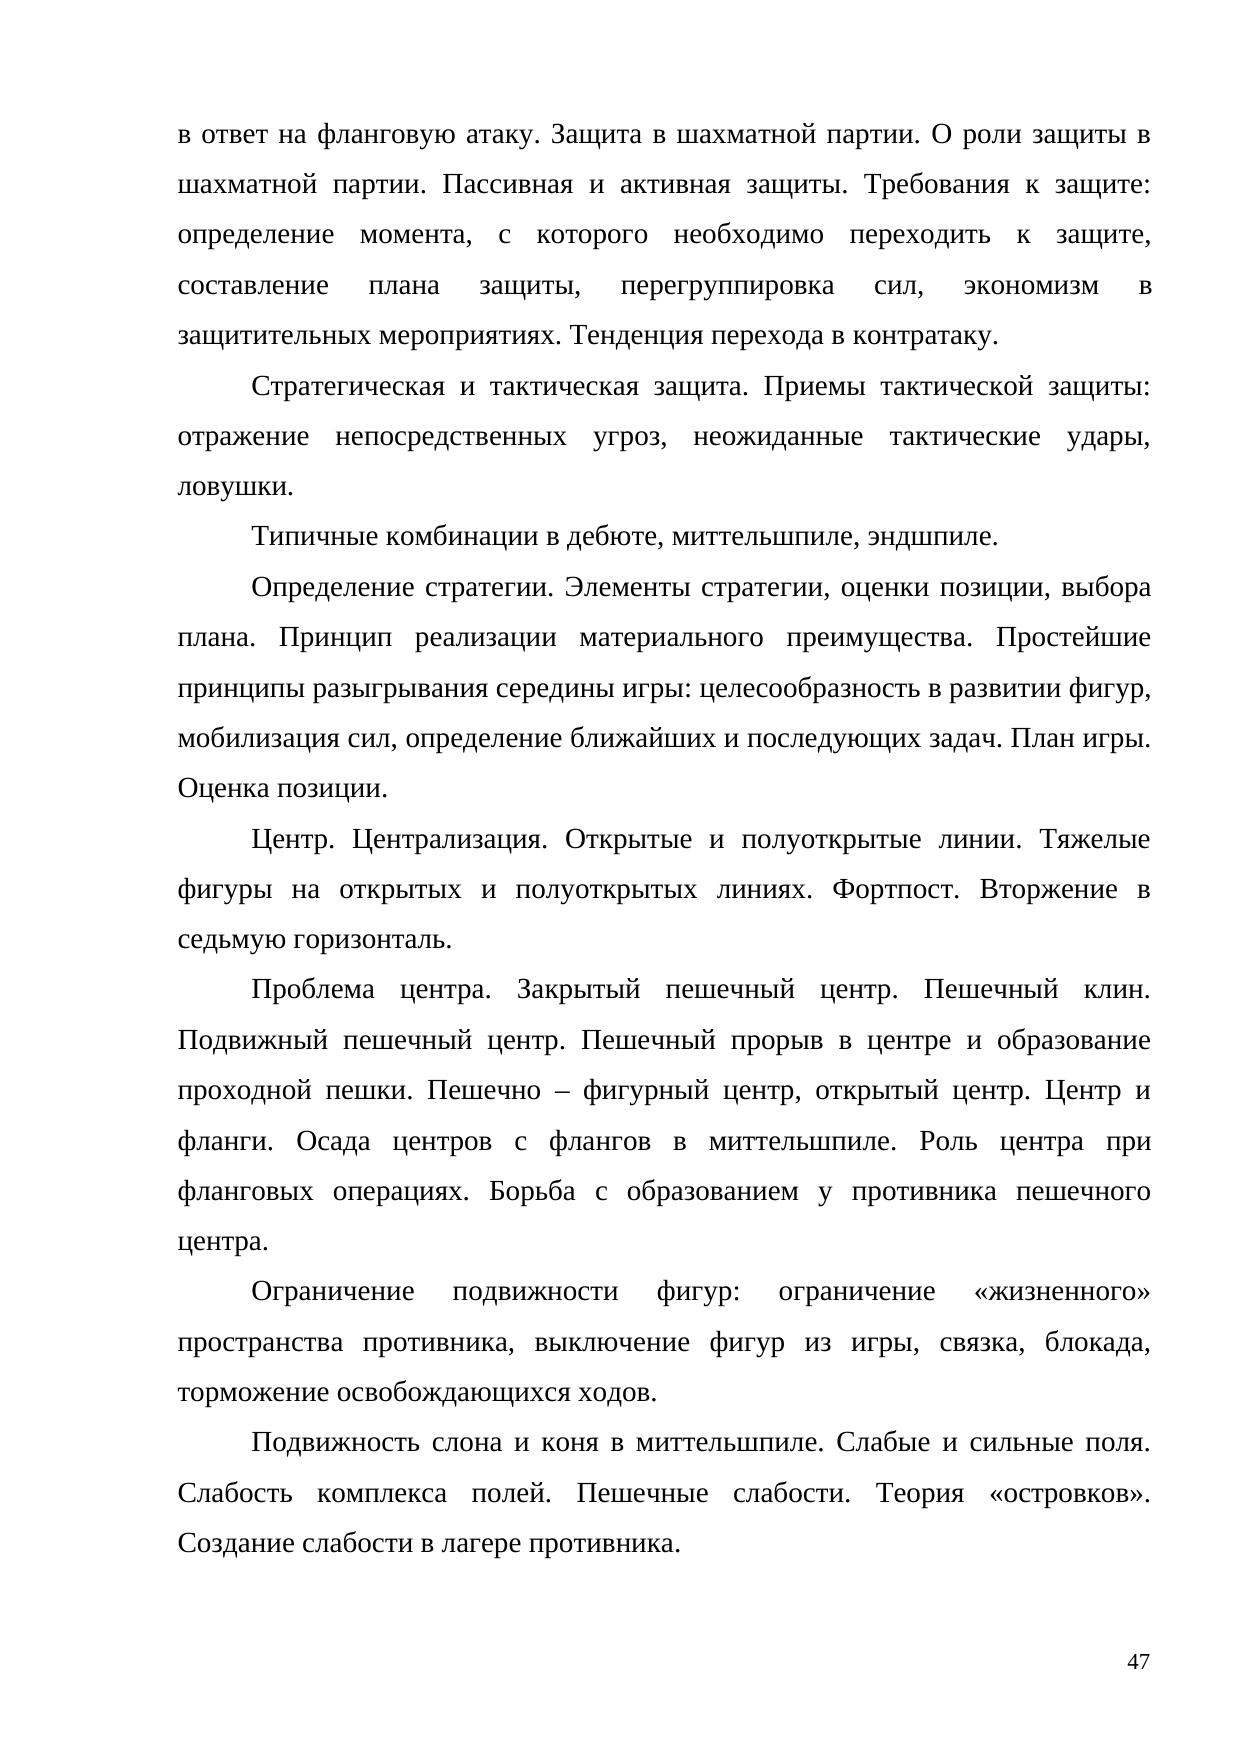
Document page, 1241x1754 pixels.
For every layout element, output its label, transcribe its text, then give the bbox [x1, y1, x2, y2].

text Ограничение подвижности фигур: ограничение «жизненного» пространства противника, выключение фигур из игры, связка, блокада, торможение освобождающихся ходов. [177, 1273, 1152, 1408]
text Подвижность слона и коня в миттельшпиле. Слабые и сильные поля. Слабость комплекса полей. Пешечные слабости. Теория «островков». Создание слабости в лагере противника. [177, 1424, 1152, 1559]
text Определение стратегии. Элементы стратегии, оценки позиции, выбора плана. Принцип реализации материального преимущества. Простейшие принципы разыгрывания середины игры: целесообразность в развитии фигур, мобилизация сил, определение ближайших и последующих задач. План игры. Оценка позиции. [177, 569, 1152, 804]
text в ответ на фланговую атаку. Защита в шахматной партии. О роли защиты в шахматной партии. Пассивная и активная защиты. Требования к защите: определение момента, с которого необходимо переходить к защите, составление плана защиты, перегруппировка сил, экономизм в защитительных мероприятиях. Тенденция перехода в контратаку. [177, 116, 1152, 351]
text Стратегическая и тактическая защита. Приемы тактической защиты: отражение непосредственных угроз, неожиданные тактические удары, ловушки. [177, 368, 1152, 502]
text Типичные комбинации в дебюте, миттельшпиле, эндшпиле. [251, 519, 1211, 552]
text Проблема центра. Закрытый пешечный центр. Пешечный клин. Подвижный пешечный центр. Пешечный прорыв в центре и образование проходной пешки. Пешечно – фигурный центр, открытый центр. Центр и фланги. Осада центров с флангов в миттельшпиле. Роль центра при фланговых операциях. Борьба с образованием у противника пешечного центра. [177, 972, 1152, 1257]
text Центр. Централизация. Открытые и полуоткрытые линии. Тяжелые фигуры на открытых и полуоткрытых линиях. Фортпост. Вторжение в седьмую горизонталь. [177, 821, 1152, 955]
